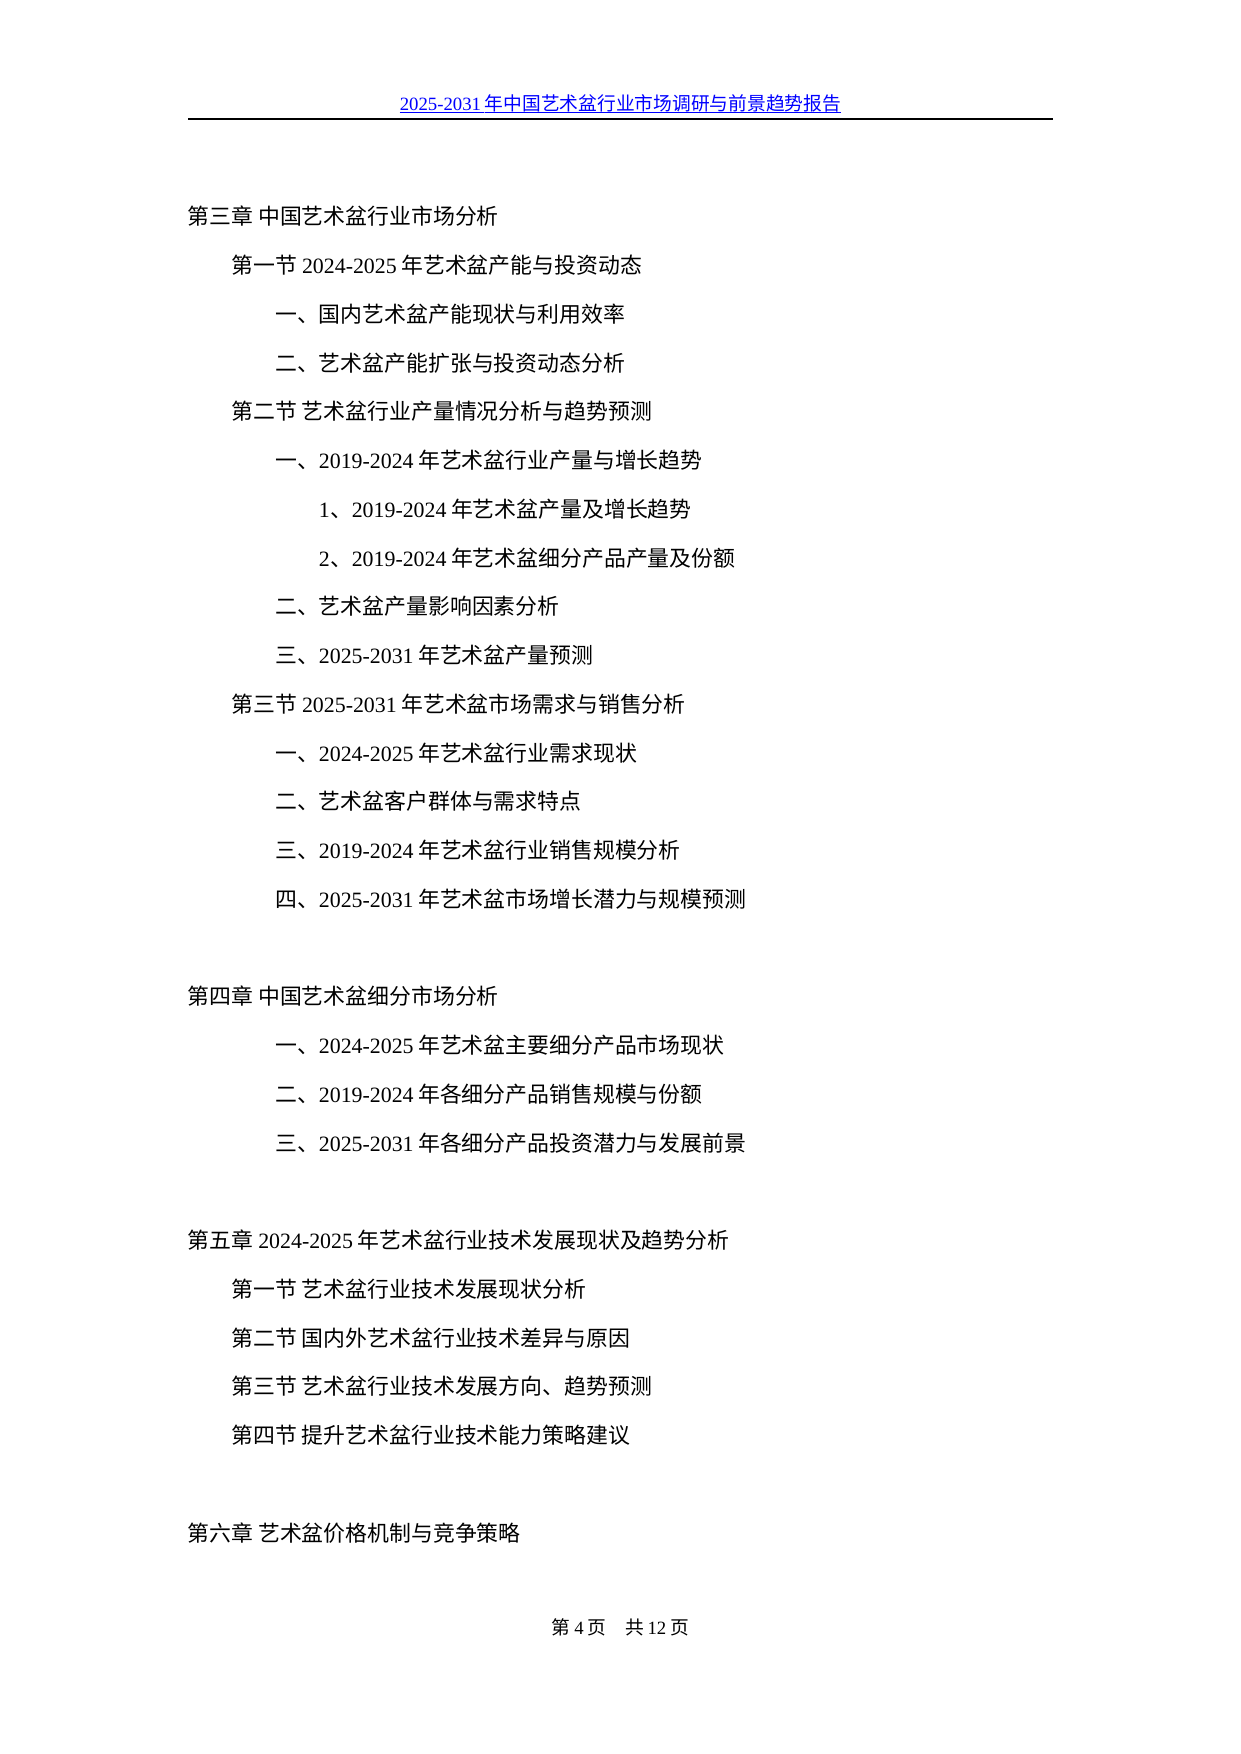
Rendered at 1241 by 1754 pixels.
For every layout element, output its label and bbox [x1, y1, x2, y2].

text [187, 150, 1053, 1548]
